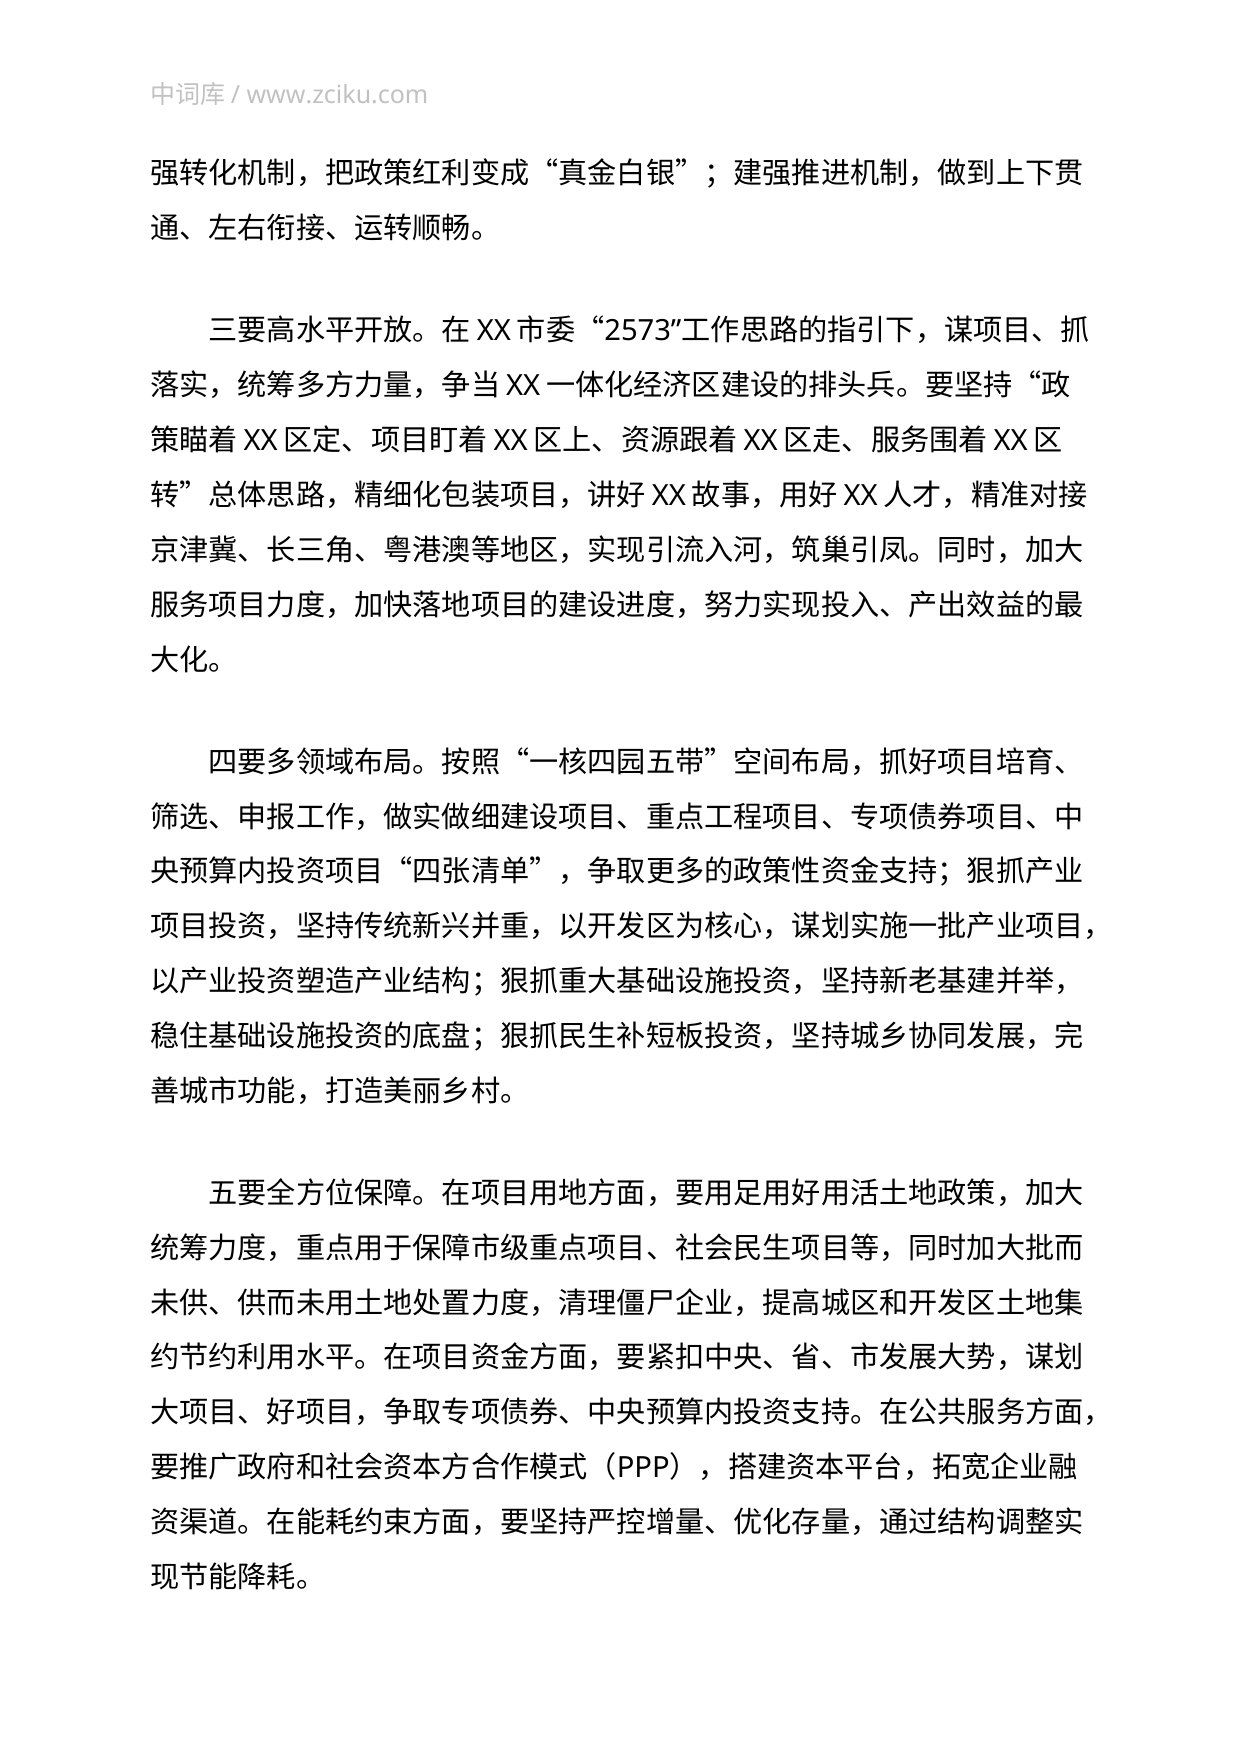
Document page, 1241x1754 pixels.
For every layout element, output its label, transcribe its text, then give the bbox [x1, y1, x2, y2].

text 四要多领域布局。按照“一核四园五带”空间布局，抓好项目培育、筛选、申报工作，做实做细建设项目、重点工程项目、专项债券项目、中央预算内投资项目“四张清单”，争取更多的政策性资金支持；狠抓产业项目投资，坚持传统新兴并重，以开发区为核心，谋划实施一批产业项目，以产业投资塑造产业结构；狠抓重大基础设施投资，坚持新老基建并举，稳住基础设施投资的底盘；狠抓民生补短板投资，坚持城乡协同发展，完善城市功能，打造美丽乡村。 [150, 738, 1090, 1110]
text 五要全方位保障。在项目用地方面，要用足用好用活土地政策，加大统筹力度，重点用于保障市级重点项目、社会民生项目等，同时加大批而未供、供而未用土地处置力度，清理僵尸企业，提高城区和开发区土地集约节约利用水平。在项目资金方面，要紧扣中央、省、市发展大势，谋划大项目、好项目，争取专项债券、中央预算内投资支持。在公共服务方面，要推广政府和社会资本方合作模式（PPP），搭建资本平台，拓宽企业融资渠道。在能耗约束方面，要坚持严控增量、优化存量，通过结构调整实现节能降耗。 [150, 1169, 1090, 1596]
text 三要高水平开放。在XX市委“2573”工作思路的指引下，谋项目、抓落实，统筹多方力量，争当XX一体化经济区建设的排头兵。要坚持“政策瞄着XX区定、项目盯着XX区上、资源跟着XX区走、服务围着XX区转”总体思路，精细化包装项目，讲好XX故事，用好XX人才，精准对接京津冀、长三角、粤港澳等地区，实现引流入河，筑巢引凤。同时，加大服务项目力度，加快落地项目的建设进度，努力实现投入、产出效益的最大化。 [150, 307, 1090, 679]
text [150, 150, 1090, 247]
